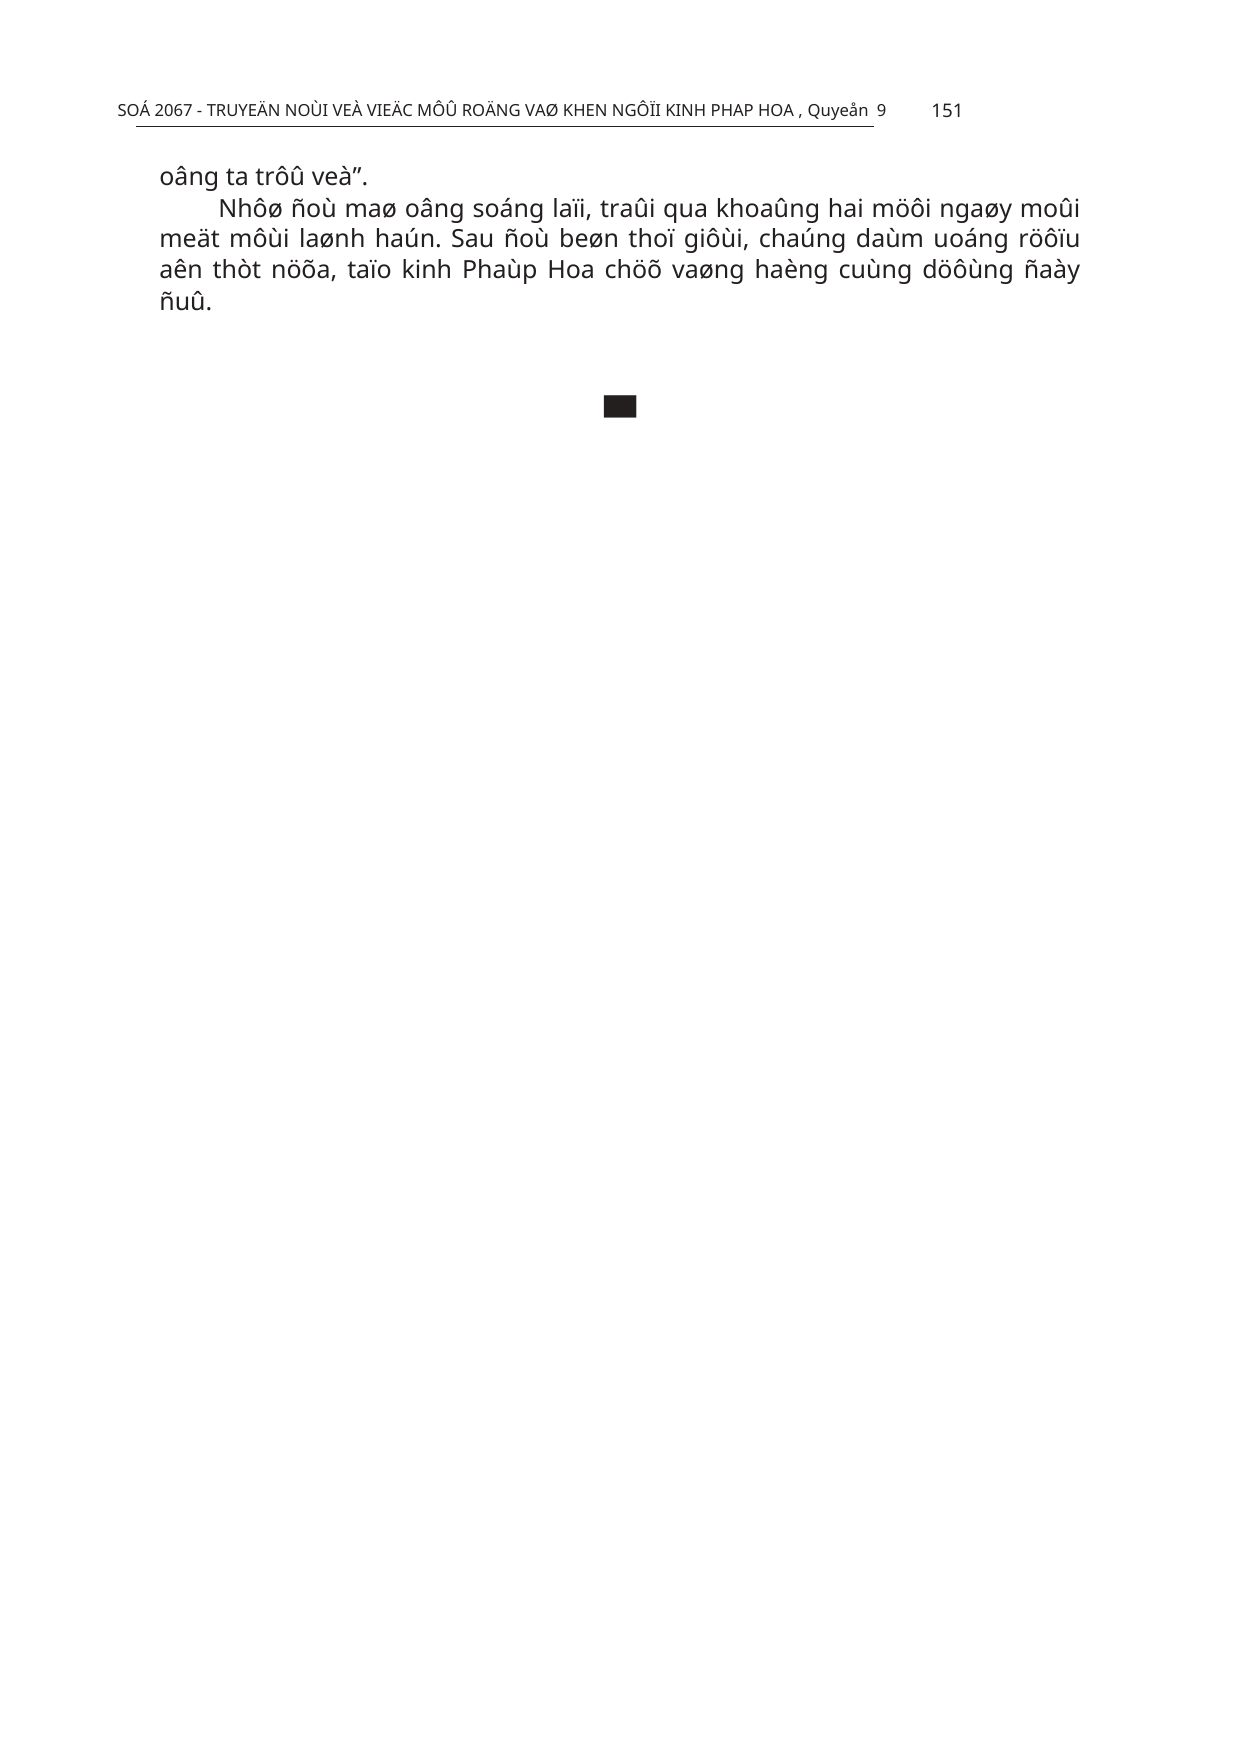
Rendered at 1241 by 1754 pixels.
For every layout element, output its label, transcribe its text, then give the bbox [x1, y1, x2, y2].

text SOÁ 2067 - TRUYEÄN NOÙI VEÀ VIEÄC MÔÛ ROÄNG VAØ KHEN NGÔÏI KINH PHAP HOA , Quyeån 9 151 [117, 97, 1092, 123]
text ■ [147, 383, 1092, 423]
text oâng ta trôû veà”. [159, 159, 1092, 191]
text Nhôø ñoù maø oâng soáng laïi, traûi qua khoaûng hai möôi ngaøy moûi meät môùi laønh haún. Sau ñoù beøn thoï giôùi, chaúng daùm uoáng röôïu aên thòt nöõa, taïo kinh Phaùp Hoa chöõ vaøng haèng cuùng döôùng ñaày ñuû. [159, 193, 1082, 317]
